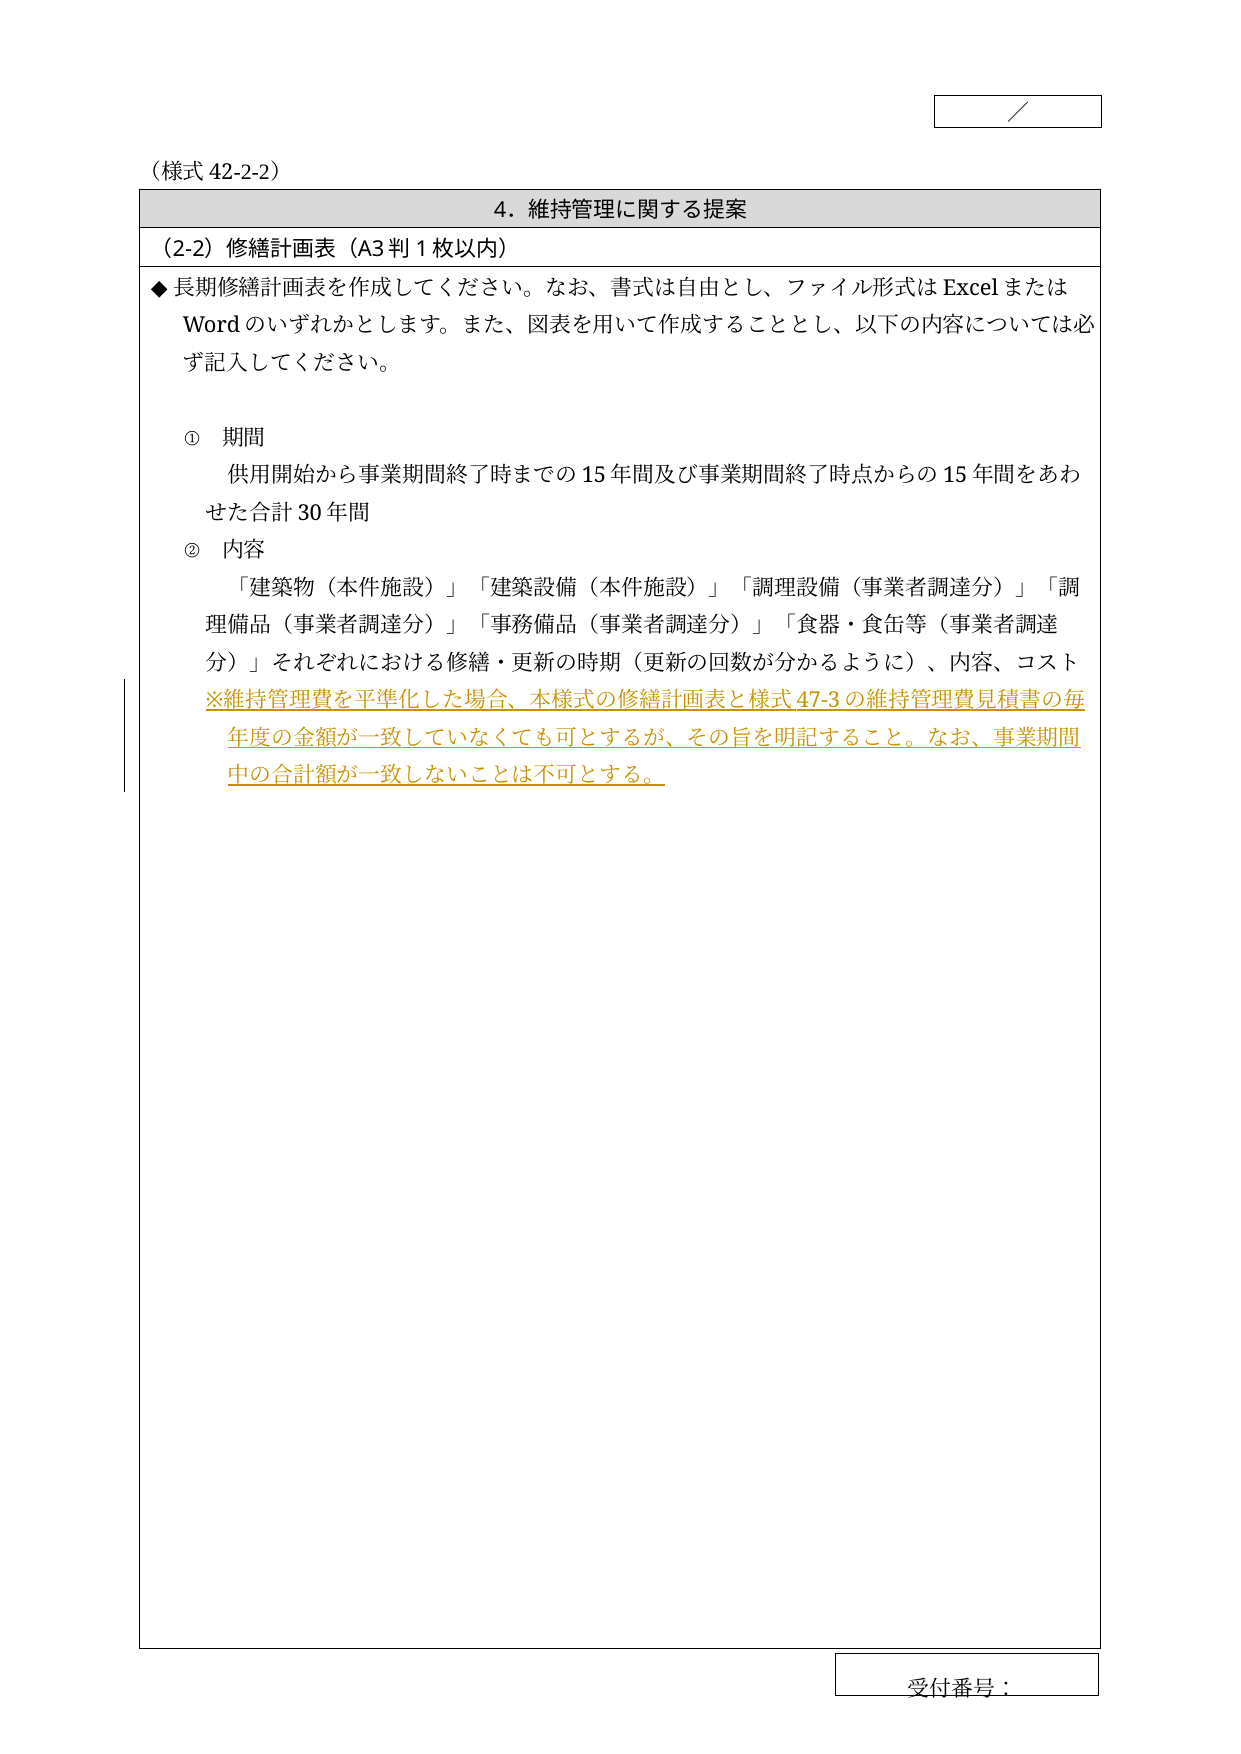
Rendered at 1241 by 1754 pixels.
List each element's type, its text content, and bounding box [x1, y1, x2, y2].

table_cell （2-2）修繕計画表（A3判 1枚以内） [140, 228, 1100, 266]
table_cell ◆ 長期修繕計画表を作成してください。なお、書式は自由とし、ファイル形式はExcelまたはWordのいずれかとします。また、図表を用いて作成することとし、以下の内容については必ず記入してください。 ① 期間 供用開始から事業期間終了時までの15年間及び事業期間終了時点からの15年間をあわせた合計30年間 ② 内容 「建築物（本件施設）」「建築設備（本件施設）」「調理設備（事業者調達分）」「調理備品（事業者調達分）」「事務備品（事業者調達分）」「食器・食缶等（事業者調達分）」それぞれにおける修繕・更新の時期（更新の回数が分かるように）、内容、コスト [140, 267, 1100, 1648]
table_header 4．維持管理に関する提案 [140, 190, 1100, 227]
text （様式42-2-2） [139, 151, 1101, 189]
